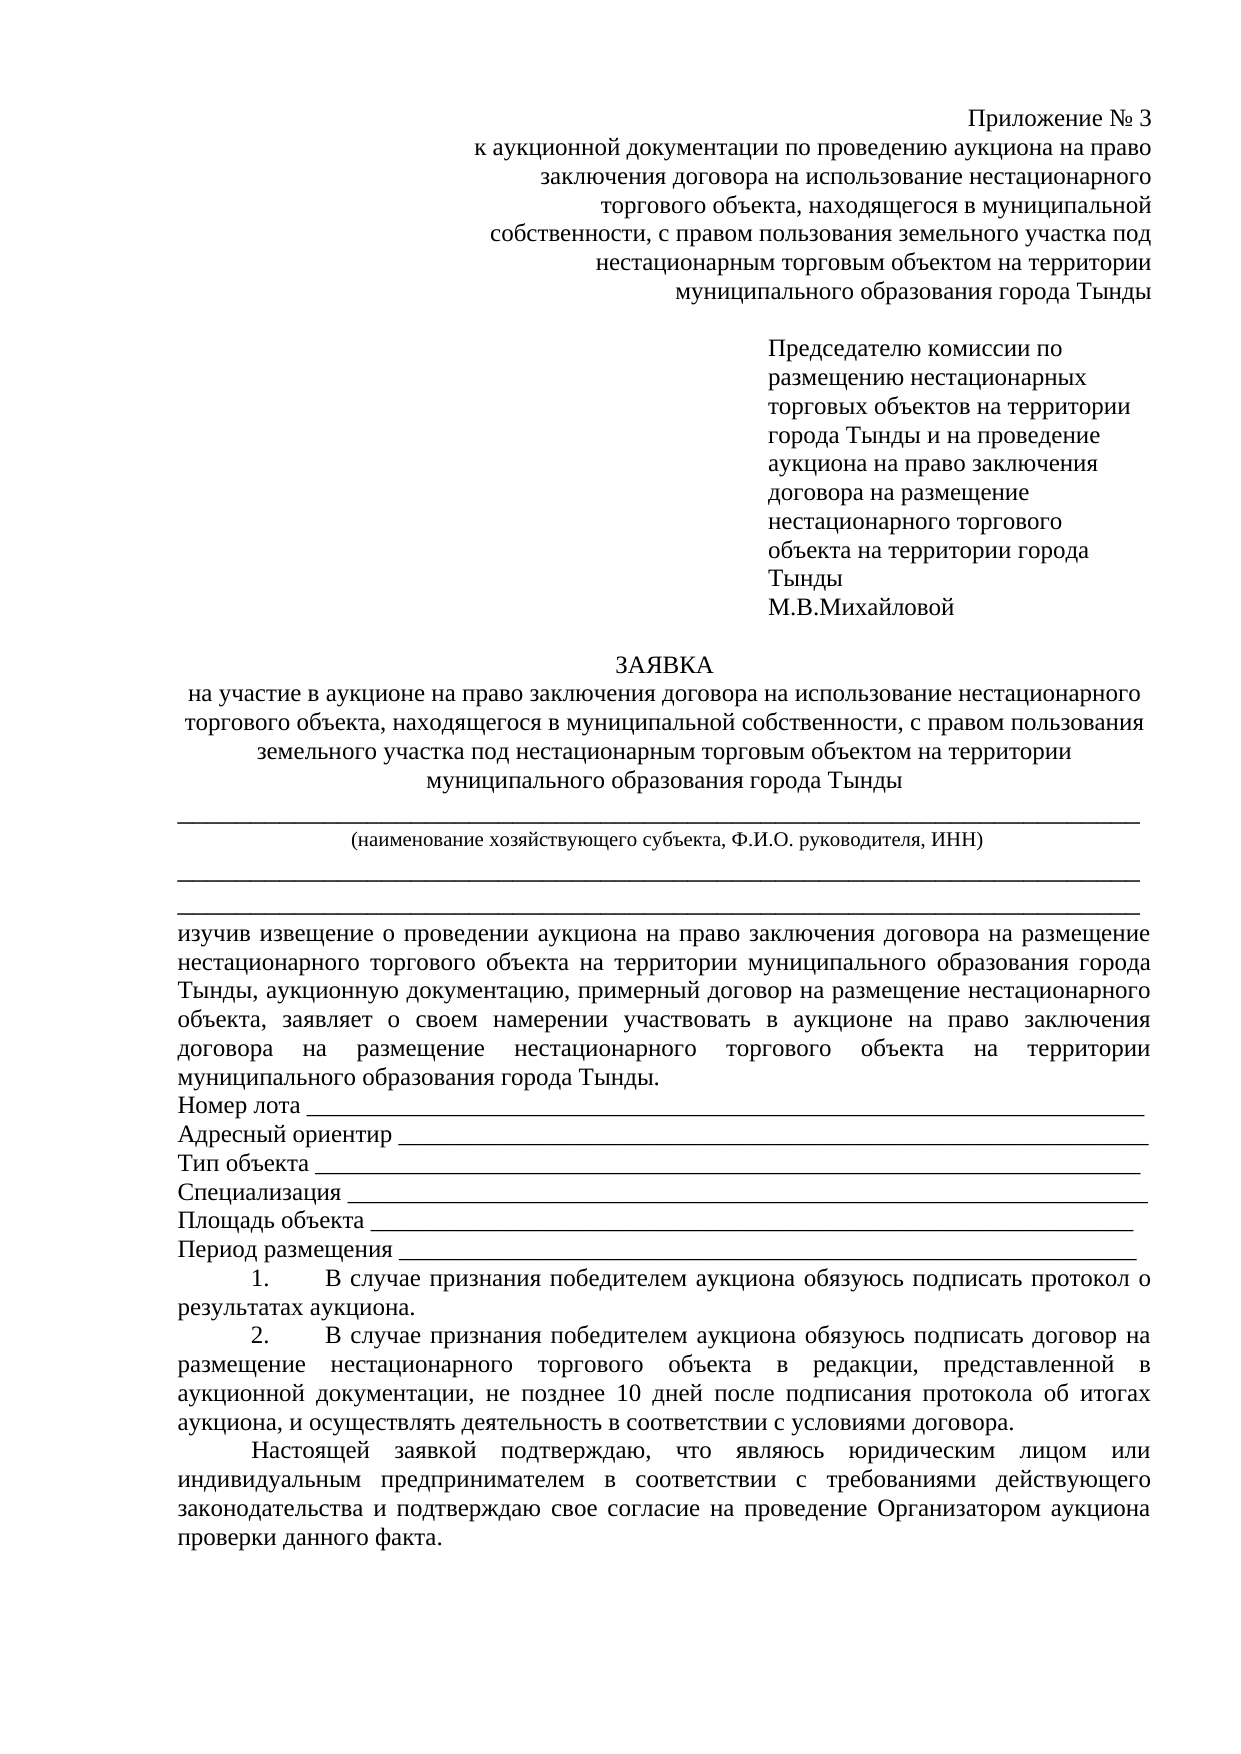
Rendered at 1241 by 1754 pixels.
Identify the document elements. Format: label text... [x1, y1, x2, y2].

text __________________________________________________________________ [177, 851, 1152, 884]
text Тип объекта __________________________________________________________________ [177, 1148, 1152, 1177]
text __________________________________________________________________ [177, 793, 1152, 827]
text изучив извещение о проведении аукциона на право заключения договора на размещение нестационарного торгового объекта на территории муниципального образования города Тынды, аукционную документацию, примерный договор на размещение нестационарного объекта, заявляет о своем намерении участвовать в аукционе на право заключения договора на размещение нестационарного торгового объекта на территории муниципального образования города Тынды. [177, 918, 1152, 1091]
text Период размещения ___________________________________________________________ [177, 1234, 1152, 1263]
text (наименование хозяйствующего субъекта, Ф.И.О. руководителя, ИНН) [177, 827, 1152, 851]
text __________________________________________________________________ [177, 884, 1152, 918]
text к аукционной документации по проведению аукциона на право заключения договора на использование нестационарного торгового объекта, находящегося в муниципальной собственности, с правом пользования земельного участка под нестационарным торговым объектом на территории муниципального образования города Тынды [443, 132, 1152, 305]
text Приложение № 3 [177, 103, 1152, 132]
text Настоящей заявкой подтверждаю, что являюсь юридическим лицом или индивидуальным предпринимателем в соответствии с требованиями действующего законодательства и подтверждаю свое согласие на проведение Организатором аукциона проверки данного факта. [177, 1436, 1152, 1551]
text ЗАЯВКА [177, 650, 1152, 678]
text Специализация ________________________________________________________________ [177, 1177, 1152, 1206]
text Председателю комиссии по размещению нестационарных торговых объектов на территории города Тынды и на проведение аукциона на право заключения договора на размещение нестационарного торгового объекта на территории города Тынды [177, 333, 1152, 592]
text М.В.Михайловой [177, 592, 1152, 621]
list В случае признания победителем аукциона обязуюсь подписать договор на размещение нестационарного торгового объекта в редакции, представленной в аукционной документации, не позднее 10 дней после подписания протокола об итогах аукциона, и осуществлять деятельность в соответствии с условиями договора. [177, 1321, 1152, 1436]
text Площадь объекта _____________________________________________________________ [177, 1206, 1152, 1234]
text на участие в аукционе на право заключения договора на использование нестационарного торгового объекта, находящегося в муниципальной собственности, с правом пользования земельного участка под нестационарным торговым объектом на территории муниципального образования города Тынды [177, 678, 1152, 793]
text Адресный ориентир ____________________________________________________________ [177, 1119, 1152, 1148]
text Номер лота ___________________________________________________________________ [177, 1091, 1152, 1119]
list В случае признания победителем аукциона обязуюсь подписать протокол о результатах аукциона. [177, 1263, 1152, 1321]
